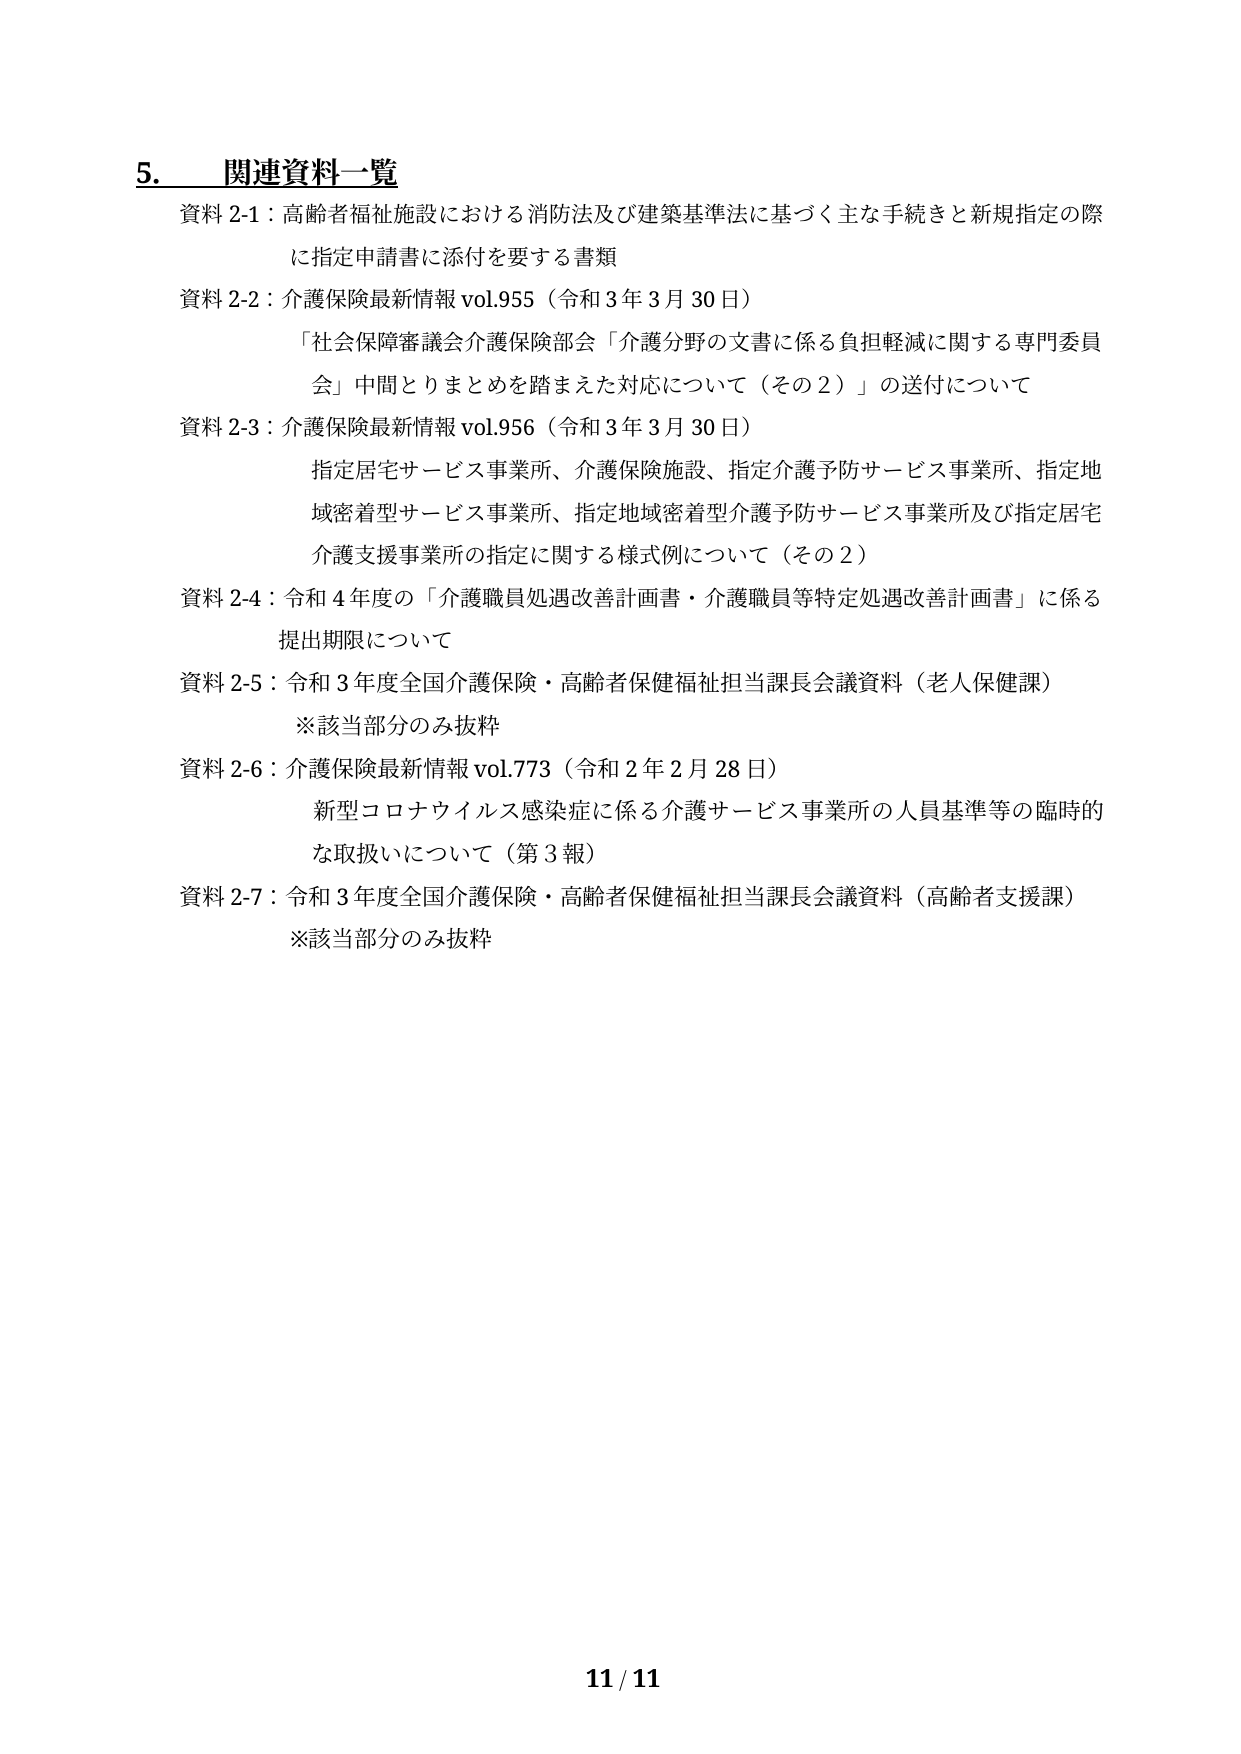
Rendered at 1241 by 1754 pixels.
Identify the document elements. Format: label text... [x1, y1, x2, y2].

text 指定居宅サービス事業所、介護保険施設、指定介護予防サービス事業所、指定地域密着型サービス事業所、指定地域密着型介護予防サービス事業所及び指定居宅介護支援事業所の指定に関する様式例について（その２） [289, 448, 1104, 576]
text 資料2-1：高齢者福祉施設における消防法及び建築基準法に基づく主な手続きと新規指定の際に指定申請書に添付を要する書類 [179, 192, 1104, 277]
text ※該当部分のみ抜粋 [267, 916, 1104, 959]
text 資料2-7：令和3年度全国介護保険・高齢者保健福祉担当課長会議資料（高齢者支援課） [179, 874, 1104, 916]
text 資料2-6：介護保険最新情報vol.773（令和2年2月28日） [179, 746, 1104, 789]
text ※該当部分のみ抜粋 [179, 703, 1104, 746]
subtitle 関連資料一覧 [136, 149, 1104, 192]
text 資料2-5：令和3年度全国介護保険・高齢者保健福祉担当課長会議資料（老人保健課） [179, 661, 1104, 703]
text 資料2-3：介護保険最新情報vol.956（令和3年3月30日） [179, 405, 1104, 448]
text 資料2-4：令和4年度の「介護職員処遇改善計画書・介護職員等特定処遇改善計画書」に係る提出期限について [136, 576, 1104, 661]
text 資料2-2：介護保険最新情報vol.955（令和3年3月30日） [179, 277, 1104, 320]
text 「社会保障審議会介護保険部会「介護分野の文書に係る負担軽減に関する専門委員会」中間とりまとめを踏まえた対応について（その２）」の送付について [289, 320, 1104, 405]
text 新型コロナウイルス感染症に係る介護サービス事業所の人員基準等の臨時的な取扱いについて（第３報） [311, 789, 1104, 874]
